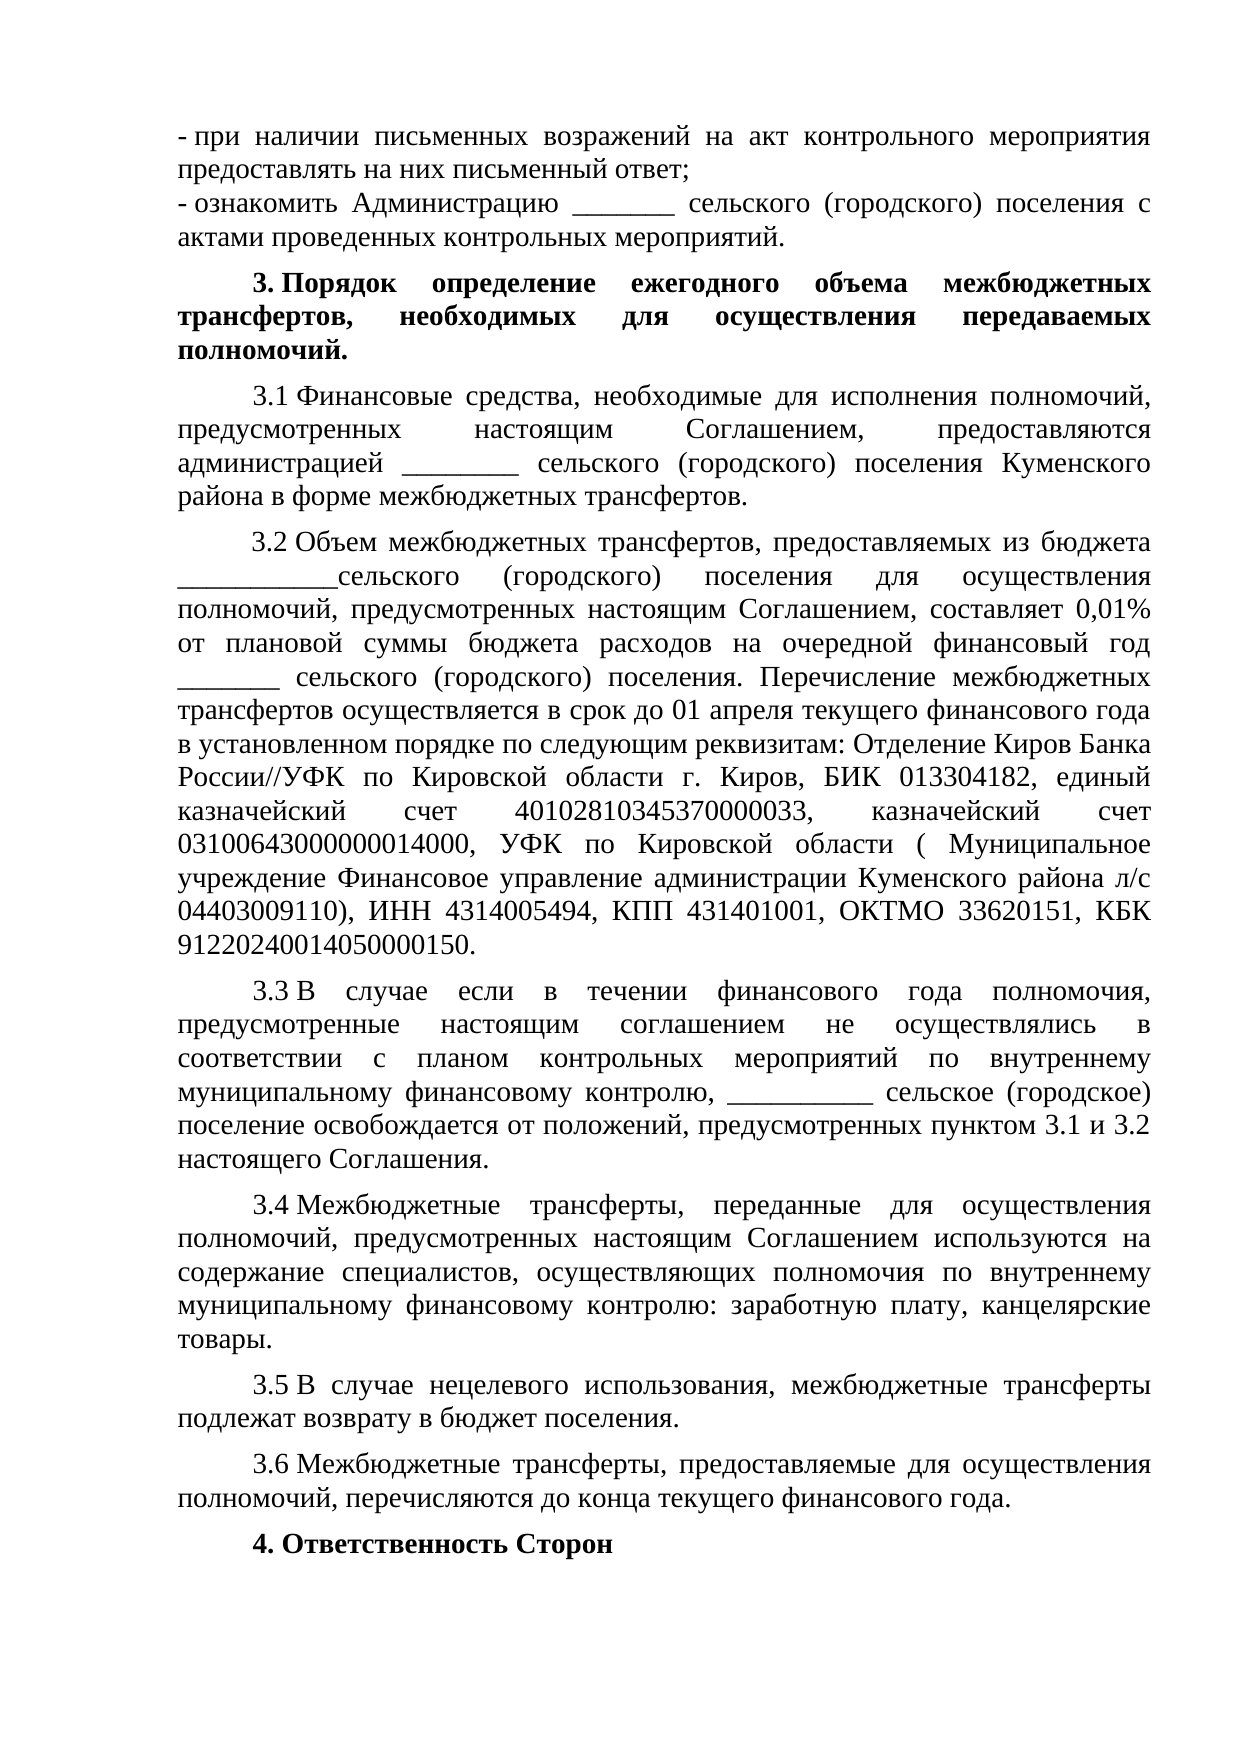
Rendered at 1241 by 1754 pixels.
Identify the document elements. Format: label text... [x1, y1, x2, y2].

text 3.5 В случае нецелевого использования, межбюджетные трансферты подлежат возврату в бюджет поселения. [177, 1367, 1152, 1434]
text 4. Ответственность Сторон [177, 1526, 1152, 1560]
text 3.3 В случае если в течении финансового года полномочия, предусмотренные настоящим соглашением не осуществлялись в соответствии с планом контрольных мероприятий по внутреннему муниципальному финансовому контролю, __________ сельское (городское) поселение освобождается от положений, предусмотренных пунктом 3.1 и 3.2 настоящего Соглашения. [177, 973, 1152, 1174]
text 3. Порядок определение ежегодного объема межбюджетных трансфертов, необходимых для осуществления передаваемых полномочий. [177, 265, 1152, 365]
text 3.2 Объем межбюджетных трансфертов, предоставляемых из бюджета ___________сельского (городского) поселения для осуществления полномочий, предусмотренных настоящим Соглашением, составляет 0,01% от плановой суммы бюджета расходов на очередной финансовый год _______ сельского (городского) поселения. Перечисление межбюджетных трансфертов осуществляется в срок до 01 апреля текущего финансового года в установленном порядке по следующим реквизитам: Отделение Киров Банка России//УФК по Кировской области г. Киров, БИК 013304182, единый казначейский счет 40102810345370000033, казначейский счет 03100643000000014000, УФК по Кировской области ( Муниципальное учреждение Финансовое управление администрации Куменского района л/с 04403009110), ИНН 4314005494, КПП 431401001, ОКТМО 33620151, КБК 91220240014050000150. [177, 524, 1152, 961]
text 3.1 Финансовые средства, необходимые для исполнения полномочий, предусмотренных настоящим Соглашением, предоставляются администрацией ________ сельского (городского) поселения Куменского района в форме межбюджетных трансфертов. [177, 378, 1152, 512]
text - ознакомить Администрацию _______ сельского (городского) поселения с актами проведенных контрольных мероприятий. [177, 185, 1152, 252]
text 3.4 Межбюджетные трансферты, переданные для осуществления полномочий, предусмотренных настоящим Соглашением используются на содержание специалистов, осуществляющих полномочия по внутреннему муниципальному финансовому контролю: заработную плату, канцелярские товары. [177, 1187, 1152, 1354]
text - при наличии письменных возражений на акт контрольного мероприятия предоставлять на них письменный ответ; [177, 118, 1152, 185]
text 3.6 Межбюджетные трансферты, предоставляемые для осуществления полномочий, перечисляются до конца текущего финансового года. [177, 1447, 1152, 1514]
